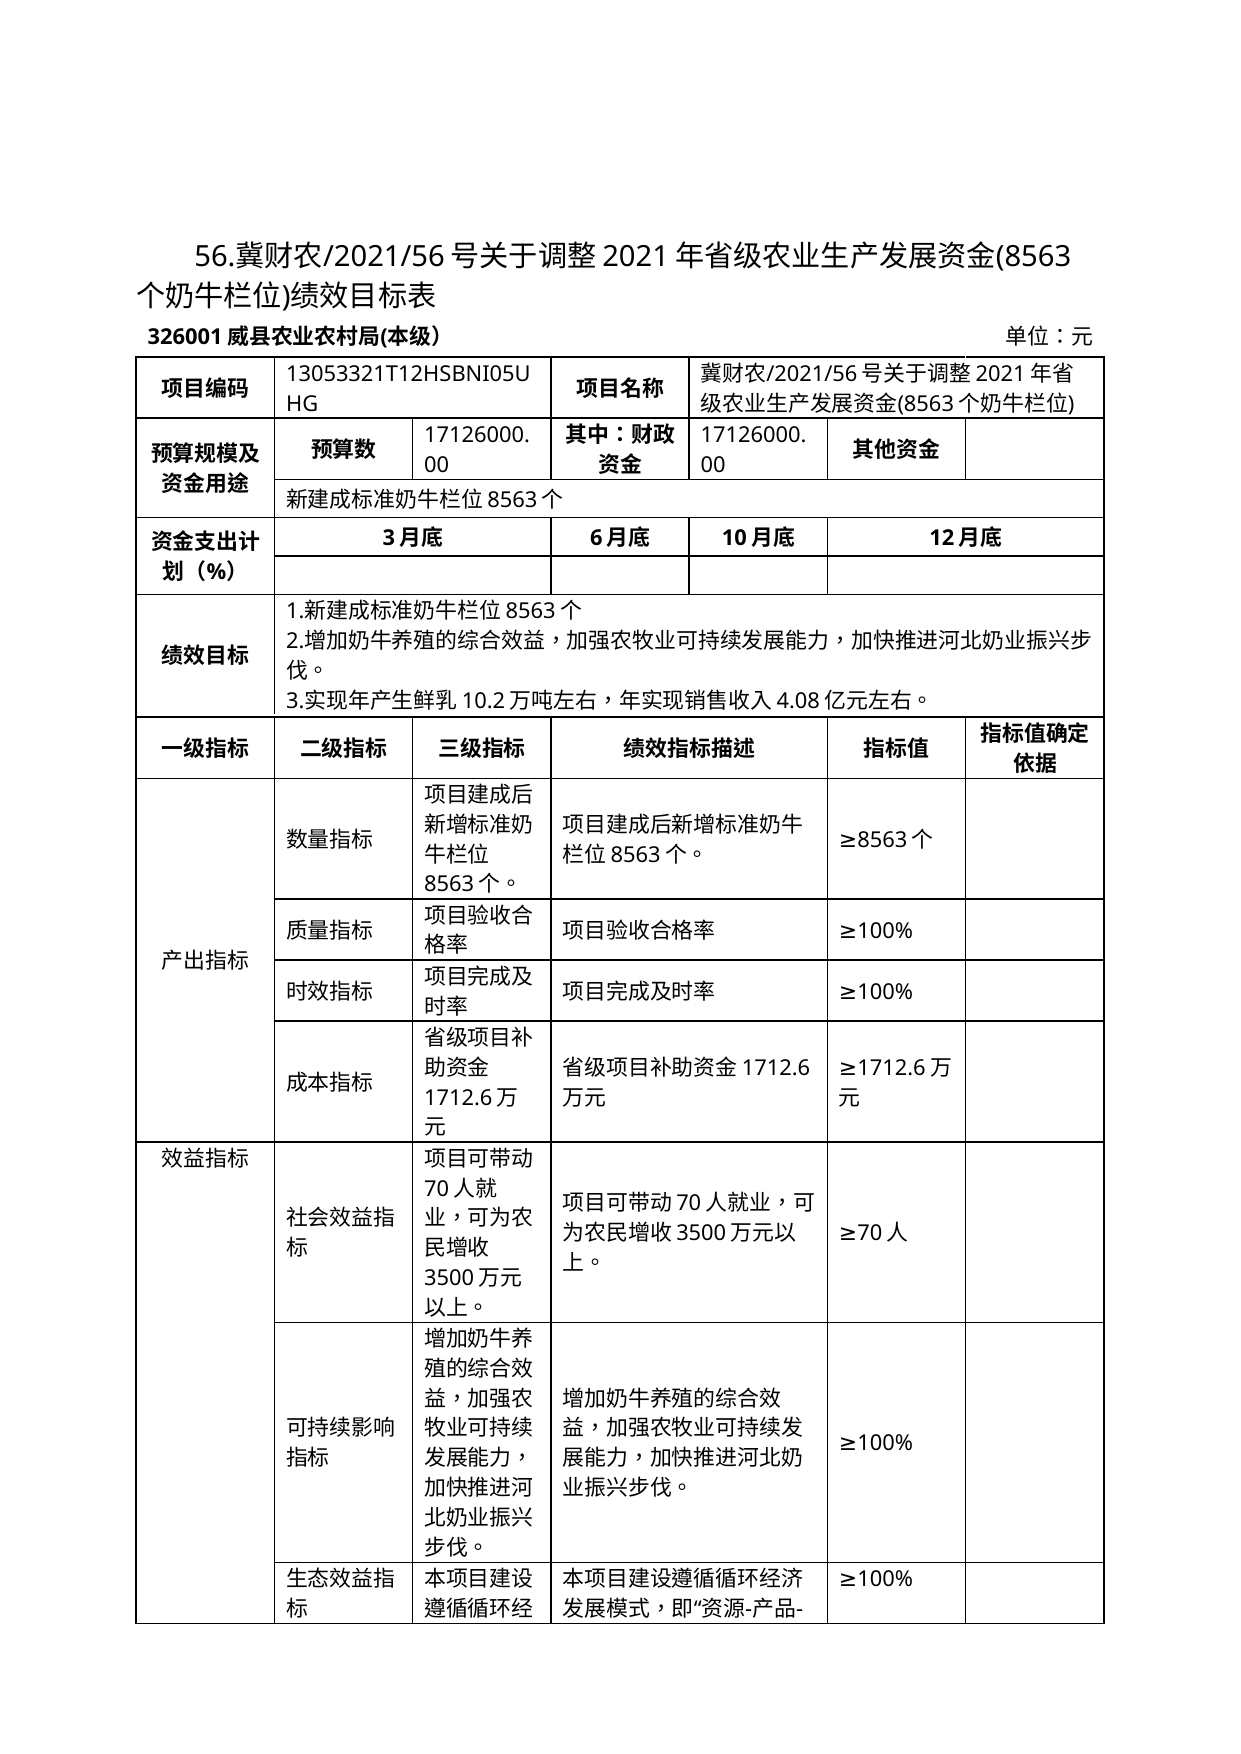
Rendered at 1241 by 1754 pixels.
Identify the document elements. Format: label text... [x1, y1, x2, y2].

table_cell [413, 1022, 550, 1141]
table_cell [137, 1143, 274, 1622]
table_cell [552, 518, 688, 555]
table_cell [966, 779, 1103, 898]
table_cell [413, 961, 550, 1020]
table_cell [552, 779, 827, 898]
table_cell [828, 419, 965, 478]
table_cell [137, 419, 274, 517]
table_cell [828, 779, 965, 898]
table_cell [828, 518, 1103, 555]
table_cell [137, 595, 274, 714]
text 56.冀财农/2021/56号关于调整2021年省级农业生产发展资金(8563个奶牛栏位)绩效目标表 [136, 235, 1104, 315]
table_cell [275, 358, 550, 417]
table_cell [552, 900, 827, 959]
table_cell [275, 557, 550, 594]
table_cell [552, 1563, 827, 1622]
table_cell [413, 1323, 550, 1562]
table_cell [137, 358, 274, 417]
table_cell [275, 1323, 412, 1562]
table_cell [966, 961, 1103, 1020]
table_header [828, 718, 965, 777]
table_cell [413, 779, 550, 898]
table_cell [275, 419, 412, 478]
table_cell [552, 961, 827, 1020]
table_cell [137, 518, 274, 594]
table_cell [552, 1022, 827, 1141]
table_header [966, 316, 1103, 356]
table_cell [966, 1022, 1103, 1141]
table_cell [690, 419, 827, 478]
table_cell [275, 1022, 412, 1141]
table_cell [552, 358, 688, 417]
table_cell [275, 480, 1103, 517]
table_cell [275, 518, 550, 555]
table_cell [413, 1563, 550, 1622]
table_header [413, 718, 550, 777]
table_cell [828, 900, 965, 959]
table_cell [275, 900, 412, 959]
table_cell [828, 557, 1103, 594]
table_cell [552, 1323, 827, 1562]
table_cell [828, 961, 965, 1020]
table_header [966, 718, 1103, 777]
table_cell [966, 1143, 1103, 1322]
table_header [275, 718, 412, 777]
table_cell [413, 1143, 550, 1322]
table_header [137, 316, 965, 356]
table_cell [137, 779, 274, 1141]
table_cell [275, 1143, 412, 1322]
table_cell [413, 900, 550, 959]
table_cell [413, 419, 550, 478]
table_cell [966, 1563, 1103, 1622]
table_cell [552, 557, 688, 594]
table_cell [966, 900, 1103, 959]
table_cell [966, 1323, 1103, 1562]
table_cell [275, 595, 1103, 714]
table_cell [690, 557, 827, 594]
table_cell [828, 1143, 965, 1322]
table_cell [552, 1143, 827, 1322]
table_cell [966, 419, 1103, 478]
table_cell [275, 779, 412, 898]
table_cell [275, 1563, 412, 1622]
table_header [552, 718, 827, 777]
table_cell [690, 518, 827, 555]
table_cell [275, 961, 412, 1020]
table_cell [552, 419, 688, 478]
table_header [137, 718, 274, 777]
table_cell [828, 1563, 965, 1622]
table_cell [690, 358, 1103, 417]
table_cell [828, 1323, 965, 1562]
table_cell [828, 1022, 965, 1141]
